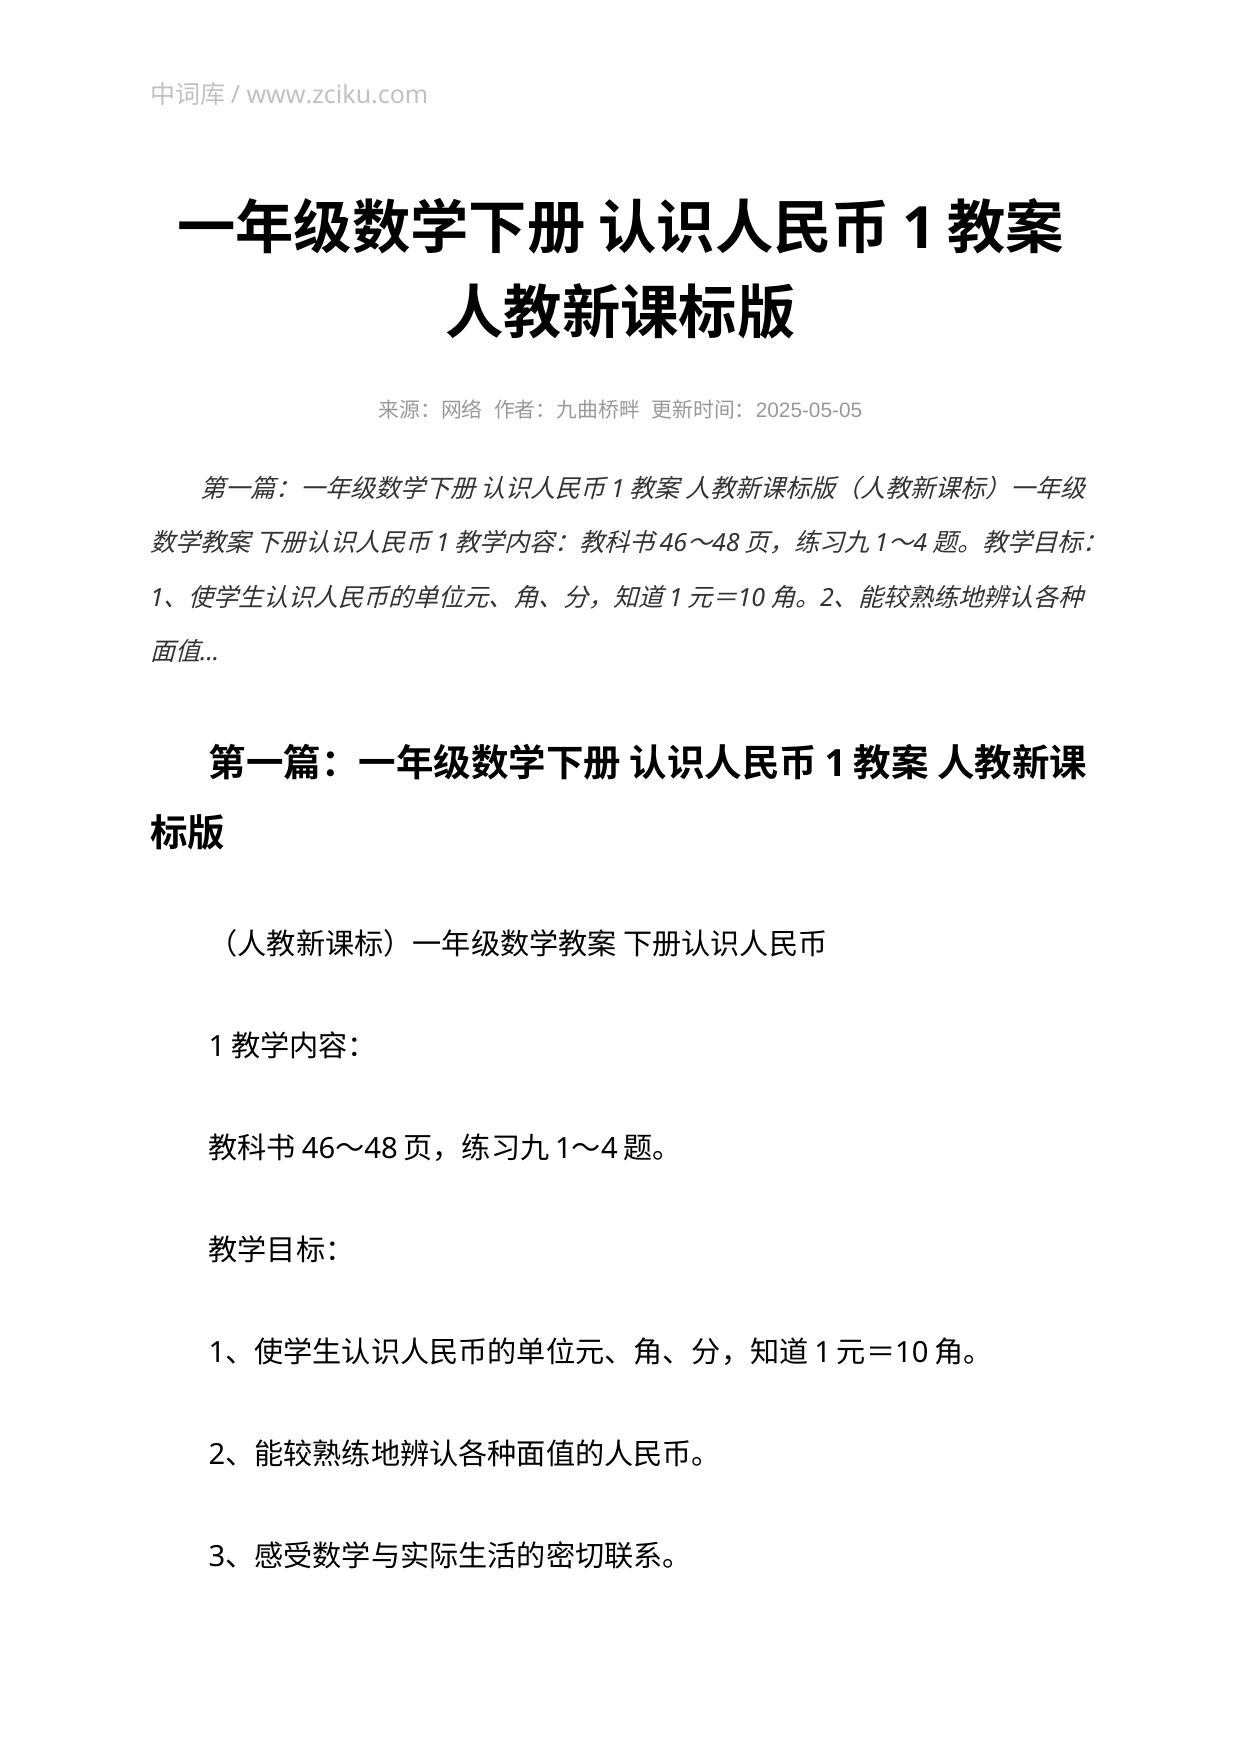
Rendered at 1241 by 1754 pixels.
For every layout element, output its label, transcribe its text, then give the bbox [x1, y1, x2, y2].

text 2、能较熟练地辨认各种面值的人民币。 [150, 1430, 1090, 1473]
text 来源：网络 作者：九曲桥畔 更新时间：2025-05-05 [150, 397, 1090, 421]
text 教学目标： [150, 1226, 1090, 1269]
text 教科书46～48页，练习九1～4题。 [150, 1124, 1090, 1167]
text 3、感受数学与实际生活的密切联系。 [150, 1532, 1090, 1574]
subtitle 一年级数学下册 认识人民币1教案 人教新课标版 [150, 181, 1090, 351]
text 第一篇：一年级数学下册 认识人民币1教案 人教新课标版（人教新课标）一年级数学教案 下册认识人民币1教学内容：教科书46～48页，练习九1～4题。教学目标：1、使学生认识人民币的单位元、角、分，知道1元＝10角。2、能较熟练地辨认各种面值... [150, 468, 1090, 668]
text 1、使学生认识人民币的单位元、角、分，知道1元＝10角。 [150, 1328, 1090, 1371]
text 第一篇：一年级数学下册 认识人民币1教案 人教新课标版 [150, 733, 1090, 858]
text 1教学内容： [150, 1022, 1090, 1065]
text （人教新课标）一年级数学教案 下册认识人民币 [150, 921, 1090, 963]
